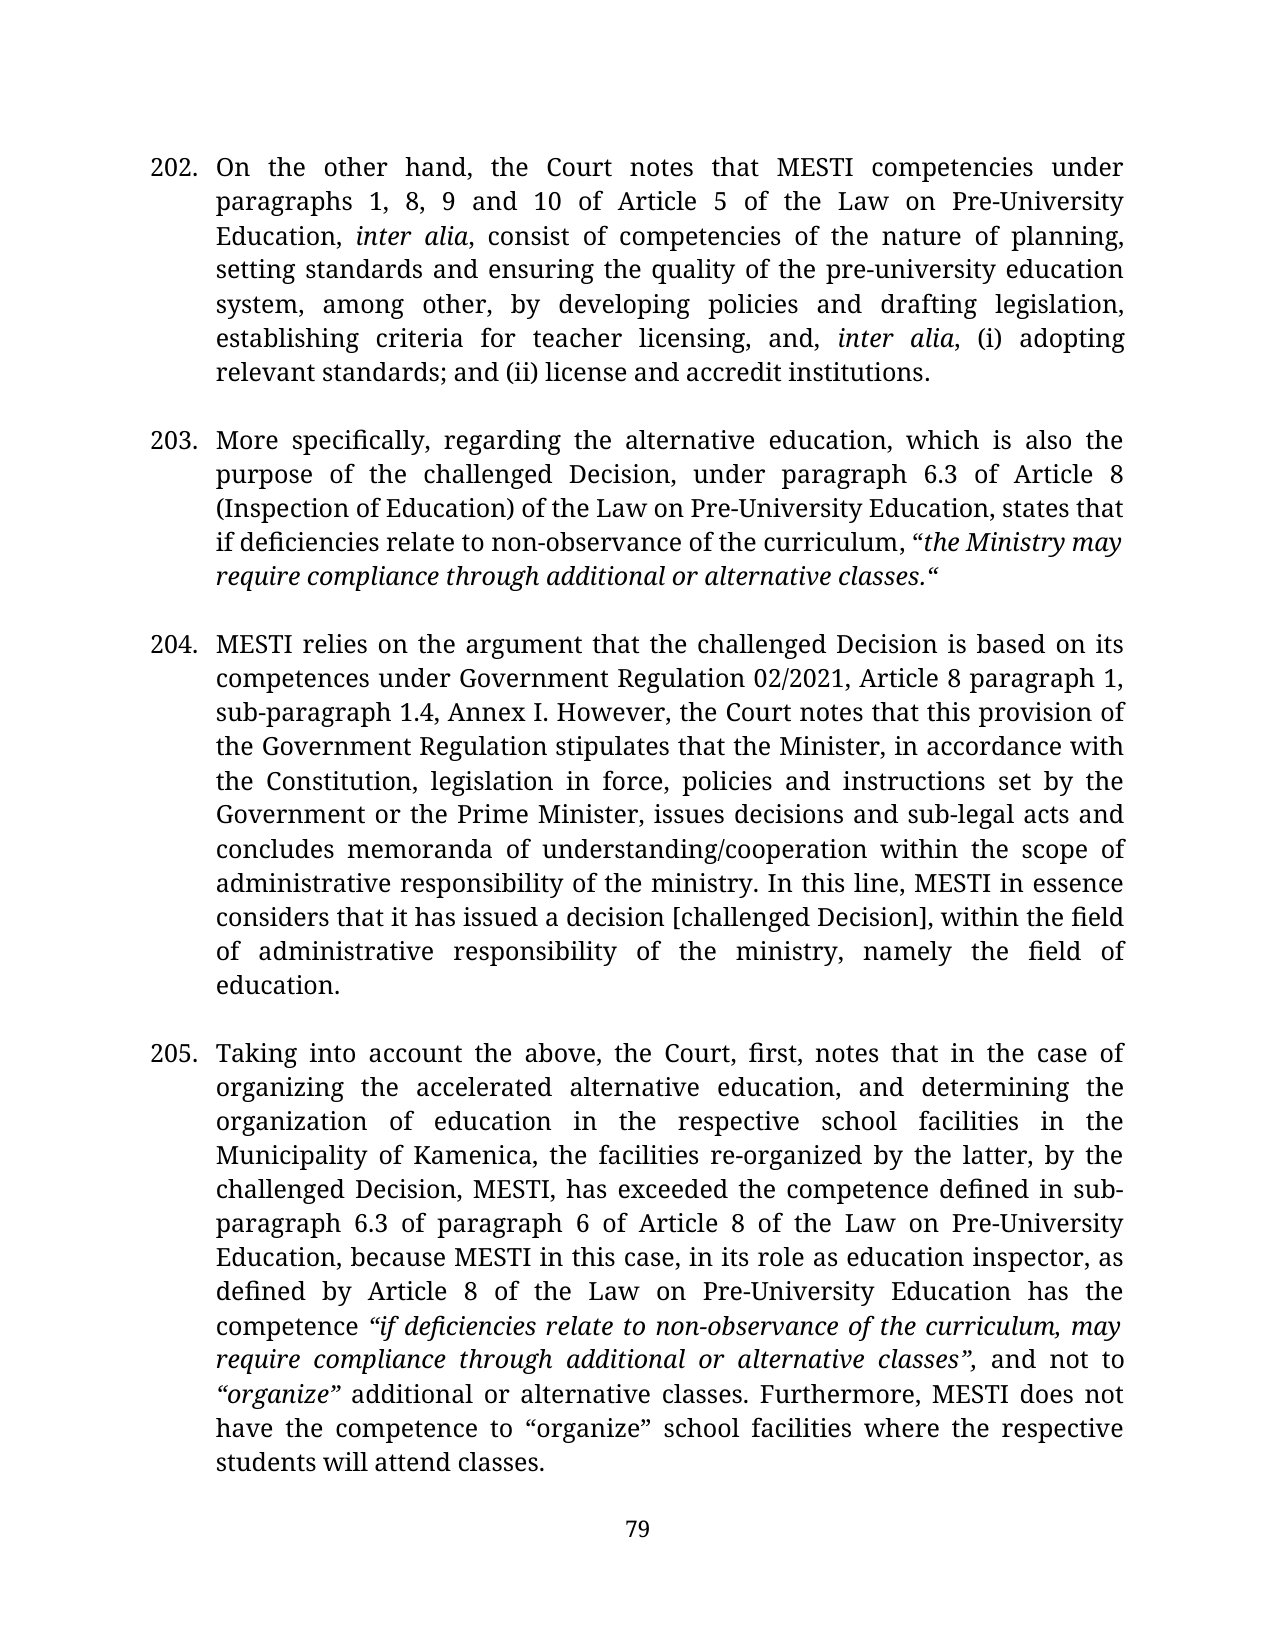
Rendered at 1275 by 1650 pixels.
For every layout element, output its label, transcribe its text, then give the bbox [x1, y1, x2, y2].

list MESTI relies on the argument that the challenged Decision is based on its competences under Government Regulation 02/2021, Article 8 paragraph 1, sub-paragraph 1.4, Annex I. However, the Court notes that this provision of the Government Regulation stipulates that the Minister, in accordance with the Constitution, legislation in force, policies and instructions set by the Government or the Prime Minister, issues decisions and sub-legal acts and concludes memoranda of understanding/cooperation within the scope of administrative responsibility of the ministry. In this line, MESTI in essence considers that it has issued a decision [challenged Decision], within the field of administrative responsibility of the ministry, namely the field of education. [150, 627, 1125, 1002]
list Taking into account the above, the Court, first, notes that in the case of organizing the accelerated alternative education, and determining the organization of education in the respective school facilities in the Municipality of Kamenica, the facilities re-organized by the latter, by the challenged Decision, MESTI, has exceeded the competence defined in sub-paragraph 6.3 of paragraph 6 of Article 8 of the Law on Pre-University Education, because MESTI in this case, in its role as education inspector, as defined by Article 8 of the Law on Pre-University Education has the competence “if deficiencies relate to non-observance of the curriculum, may require compliance through additional or alternative classes”, and not to “organize” additional or alternative classes. Furthermore, MESTI does not have the competence to “organize” school facilities where the respective students will attend classes. [150, 1036, 1125, 1478]
list On the other hand, the Court notes that MESTI competencies under paragraphs 1, 8, 9 and 10 of Article 5 of the Law on Pre-University Education, inter alia, consist of competencies of the nature of planning, setting standards and ensuring the quality of the pre-university education system, among other, by developing policies and drafting legislation, establishing criteria for teacher licensing, and, inter alia, (i) adopting relevant standards; and (ii) license and accredit institutions. [150, 150, 1125, 388]
list More specifically, regarding the alternative education, which is also the purpose of the challenged Decision, under paragraph 6.3 of Article 8 (Inspection of Education) of the Law on Pre-University Education, states that if deficiencies relate to non-observance of the curriculum, “the Ministry may require compliance through additional or alternative classes.“ [150, 422, 1125, 593]
